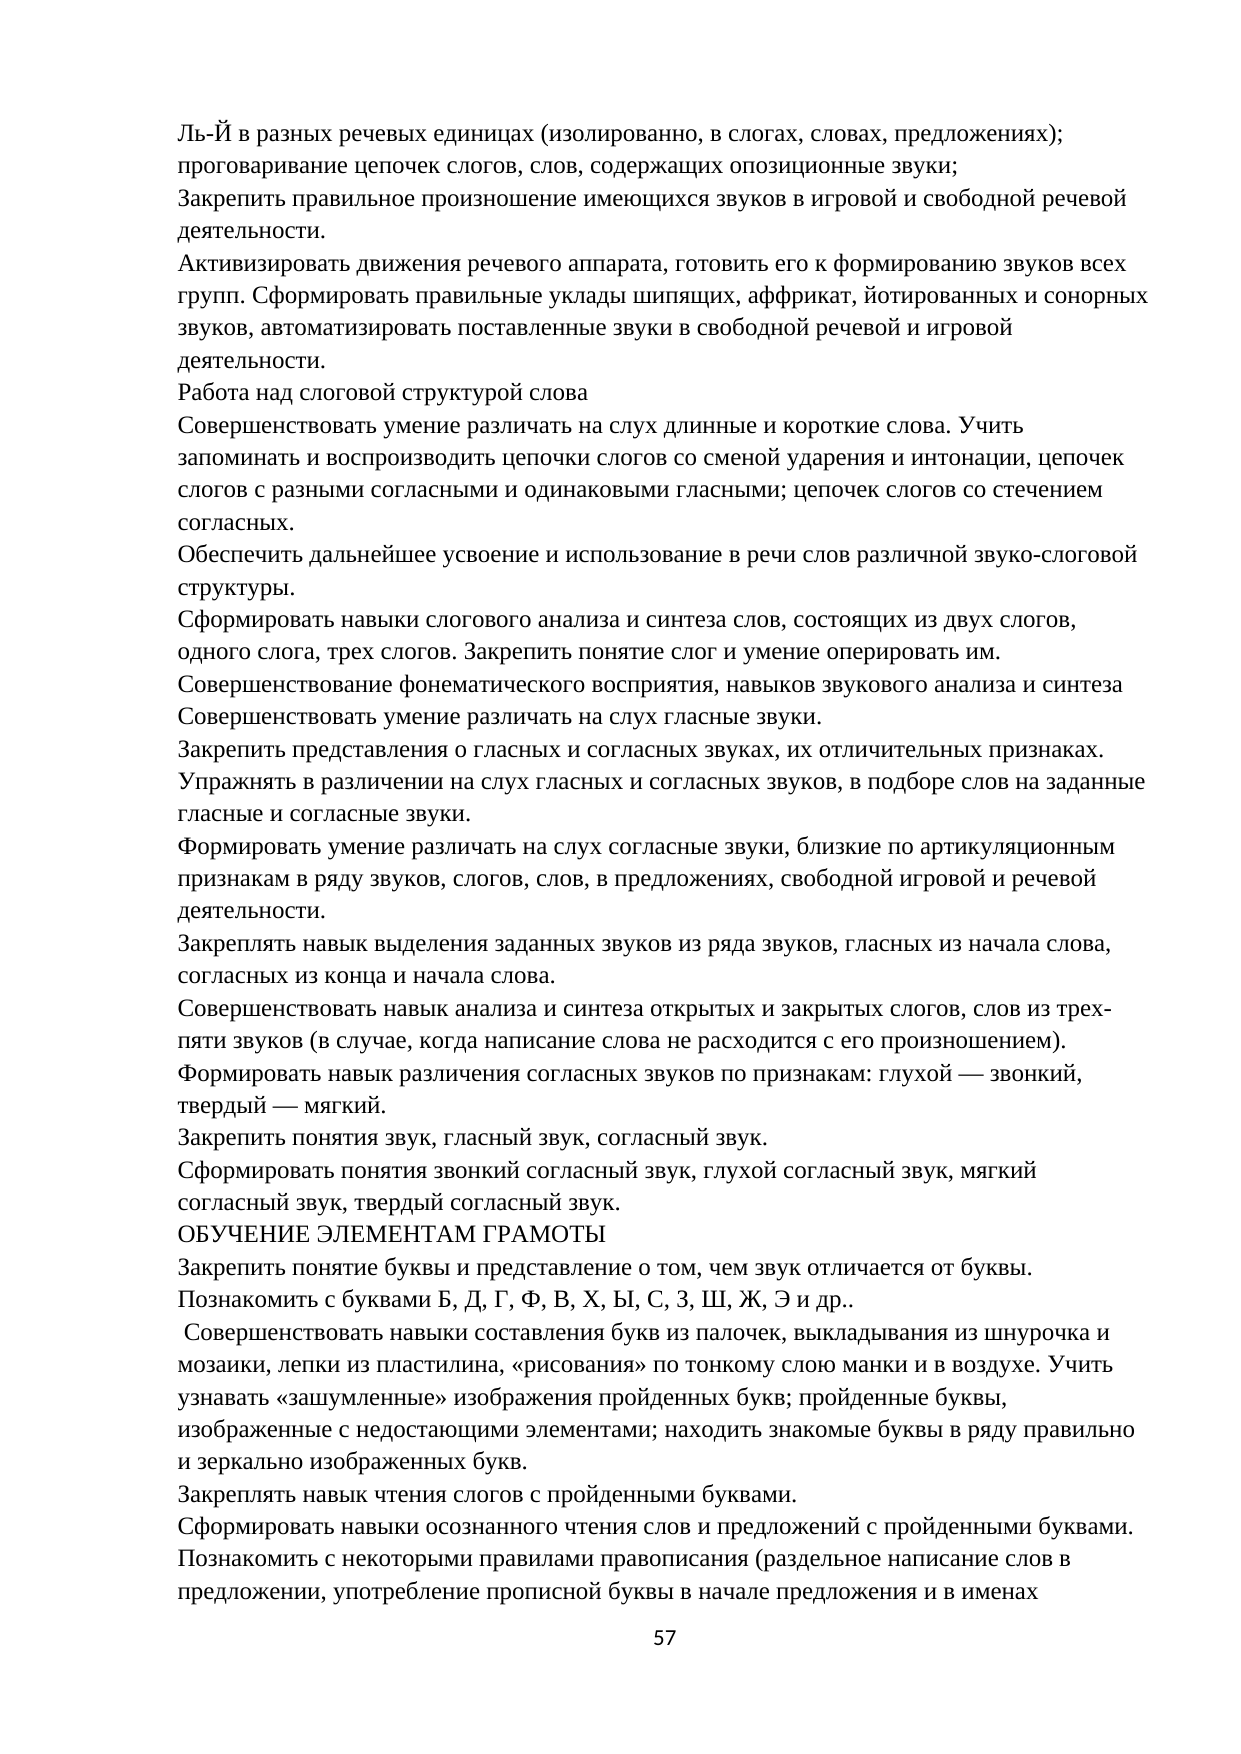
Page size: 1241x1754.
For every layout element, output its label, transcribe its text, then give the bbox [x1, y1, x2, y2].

text Закрепить понятия звук, гласный звук, согласный звук. [177, 1122, 1152, 1151]
text Закреплять навык чтения слогов с пройденными буквами. [177, 1479, 1152, 1507]
text Закрепить понятие буквы и представление о том, чем звук отличается от буквы. Познакомить с буквами Б, Д, Г, Ф, В, Х, Ы, С, З, Ш, Ж, Э и др.. [177, 1252, 1152, 1313]
text ОБУЧЕНИЕ ЭЛЕМЕНТАМ ГРАМОТЫ [177, 1219, 1152, 1248]
text Формировать навык различения согласных звуков по признакам: глухой — звонкий, твердый — мягкий. [177, 1058, 1152, 1119]
text Сформировать навыки слогового анализа и синтеза слов, состоящих из двух слогов, одного слога, трех слогов. Закрепить понятие слог и умение оперировать им. [177, 604, 1152, 665]
text проговаривание цепочек слогов, слов, содержащих опозиционные звуки; [177, 151, 1152, 179]
text Обеспечить дальнейшее усвоение и использование в речи слов различной звуко-слоговой структуры. [177, 539, 1152, 600]
text Совершенствовать навыки составления букв из палочек, выкладывания из шнурочка и мозаики, лепки из пластилина, «рисования» по тонкому слою манки и в воздухе. Учить узнавать «зашумленные» изображения пройденных букв; пройденные буквы, изображенные с недостающими элементами; находить знакомые буквы в ряду правильно и зеркально изображенных букв. [177, 1317, 1152, 1475]
text Сформировать понятия звонкий согласный звук, глухой согласный звук, мягкий согласный звук, твердый согласный звук. [177, 1155, 1152, 1216]
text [177, 1511, 1152, 1605]
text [177, 118, 1152, 147]
text Работа над слоговой структурой слова [177, 377, 1152, 406]
text Совершенствовать умение различать на слух длинные и короткие слова. Учить запоминать и воспроизводить цепочки слогов со сменой ударения и интонации, цепочек слогов с разными согласными и одинаковыми гласными; цепочек слогов со стечением согласных. [177, 410, 1152, 536]
text Закреплять навык выделения заданных звуков из ряда звуков, гласных из начала слова, согласных из конца и начала слова. [177, 928, 1152, 989]
text Активизировать движения речевого аппарата, готовить его к формированию звуков всех групп. Сформировать правильные уклады шипящих, аффрикат, йотированных и сонорных звуков, автоматизировать поставленные звуки в свободной речевой и игровой деятельности. [177, 248, 1152, 374]
text Совершенствовать навык анализа и синтеза открытых и закрытых слогов, слов из трех-пяти звуков (в случае, когда написание слова не расходится с его произношением). [177, 993, 1152, 1054]
text Формировать умение различать на слух согласные звуки, близкие по артикуляционным признакам в ряду звуков, слогов, слов, в предложениях, свободной игровой и речевой деятельности. [177, 831, 1152, 924]
text Закрепить представления о гласных и согласных звуках, их отличительных признаках. Упражнять в различении на слух гласных и согласных звуков, в подборе слов на заданные гласные и согласные звуки. [177, 734, 1152, 827]
text Совершенствование фонематического восприятия, навыков звукового анализа и синтеза Совершенствовать умение различать на слух гласные звуки. [177, 669, 1152, 730]
text Закрепить правильное произношение имеющихся звуков в игровой и свободной речевой деятельности. [177, 183, 1152, 244]
